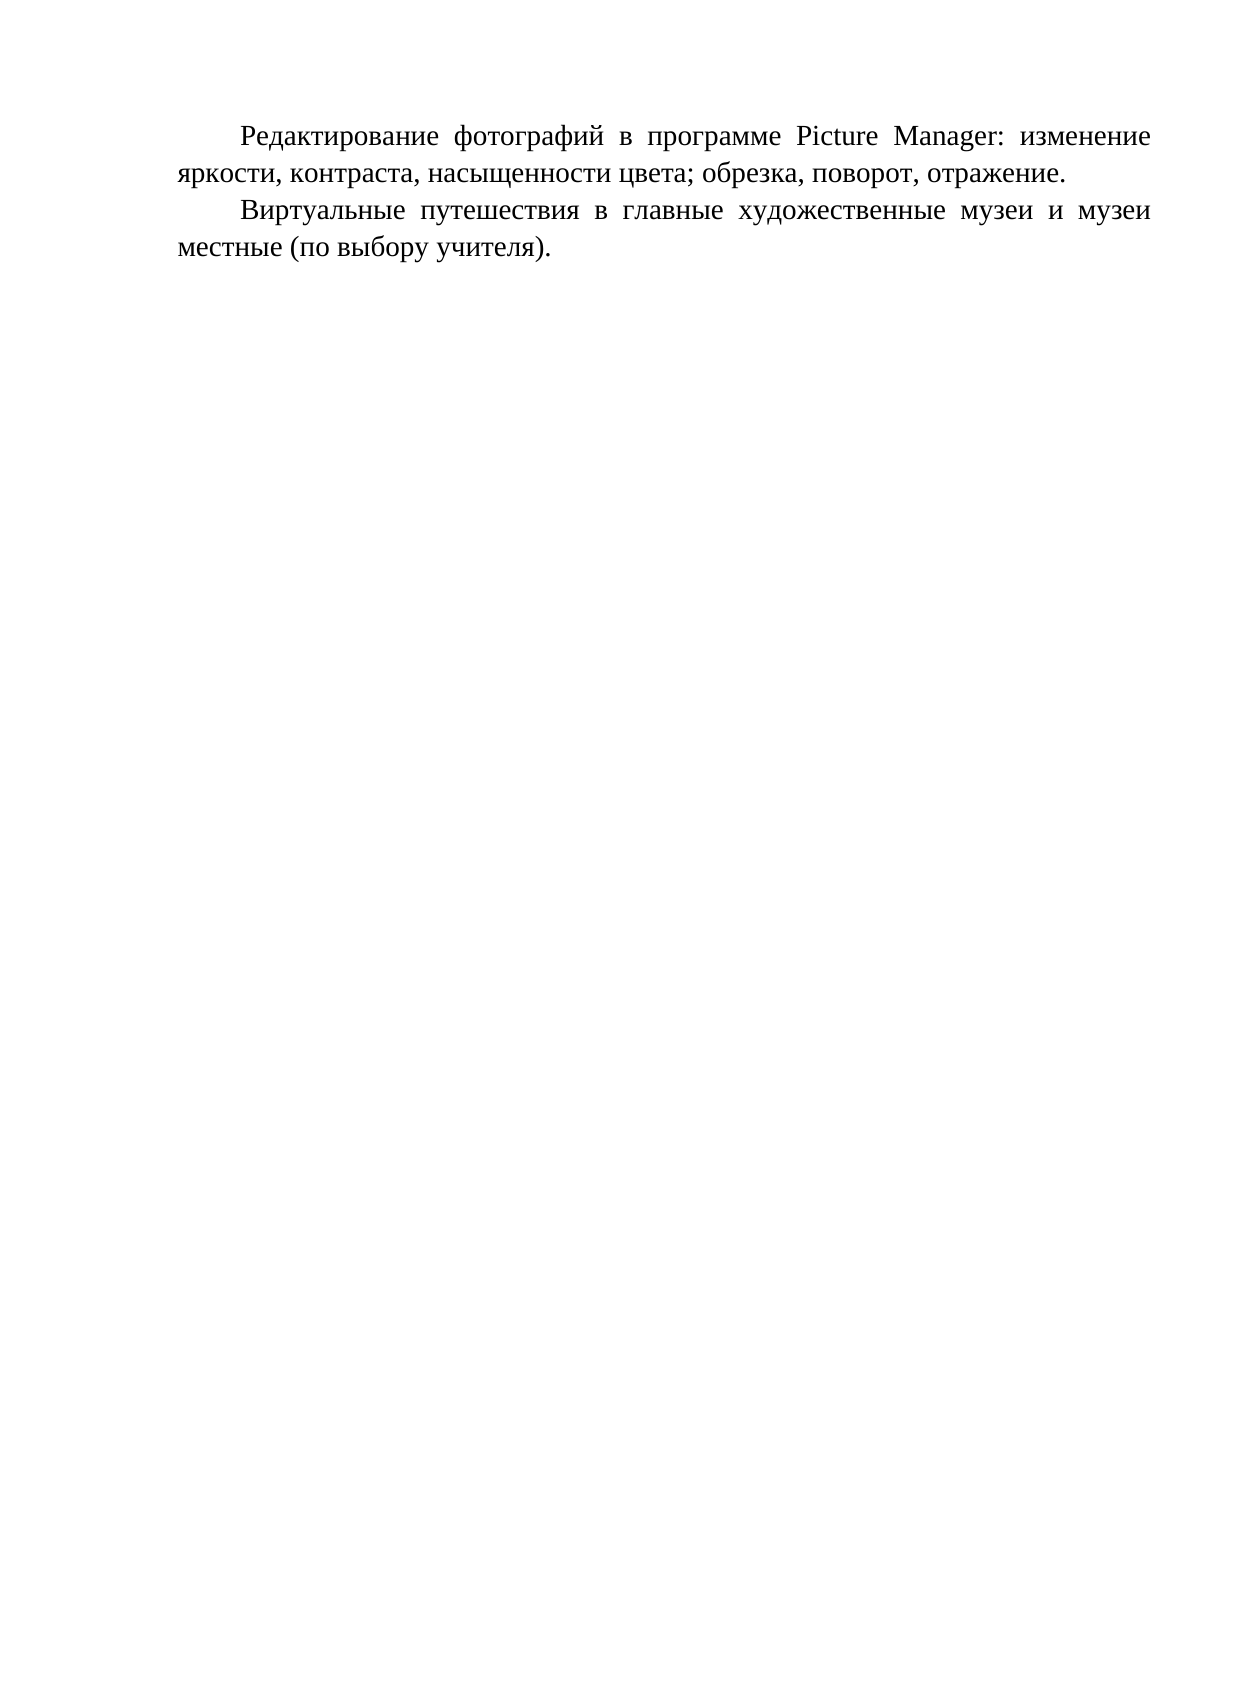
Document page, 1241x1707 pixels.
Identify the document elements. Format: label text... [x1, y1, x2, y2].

text Редактирование фотографий в программе Picture Manager: изменение яркости, контраста, насыщенности цвета; обрезка, поворот, отражение. [177, 118, 1152, 188]
text Виртуальные путешествия в главные художественные музеи и музеи местные (по выбору учителя). [177, 192, 1152, 262]
